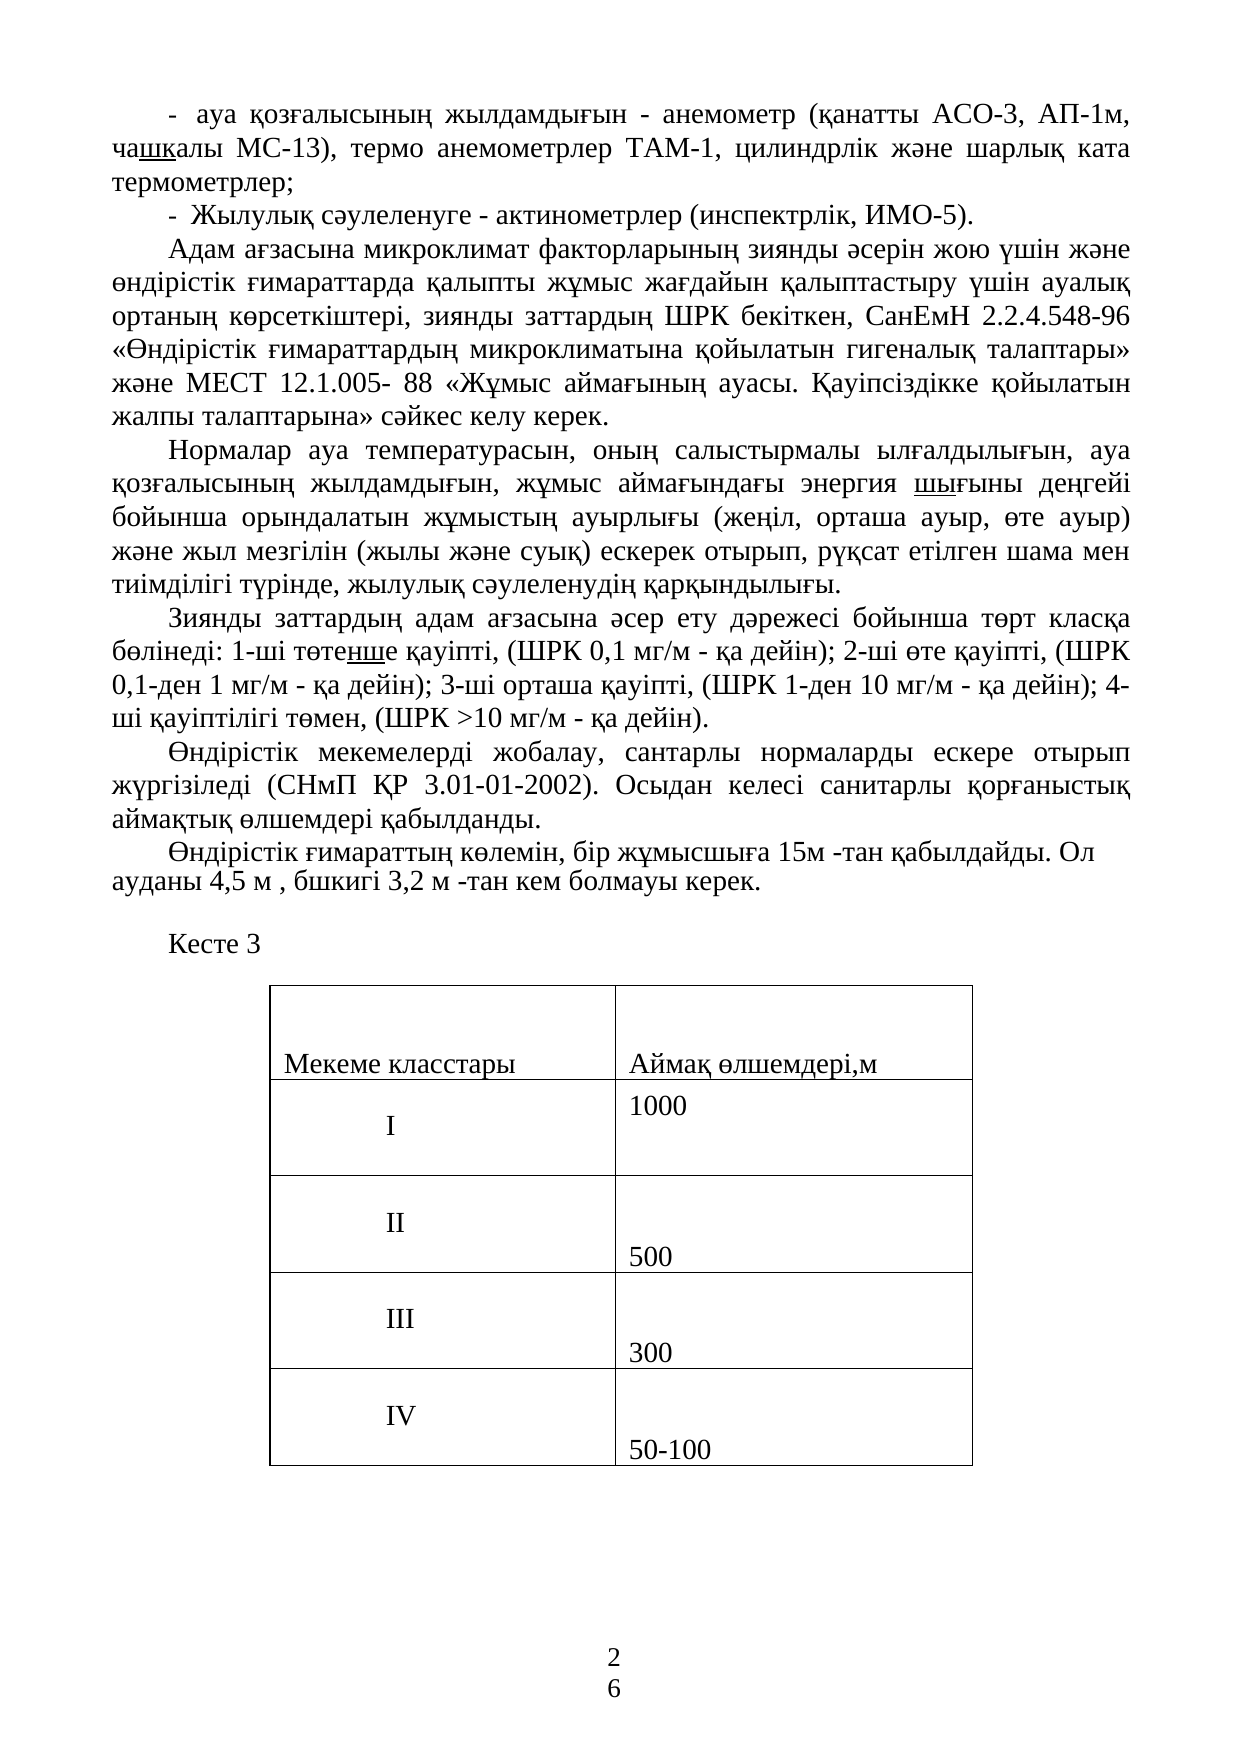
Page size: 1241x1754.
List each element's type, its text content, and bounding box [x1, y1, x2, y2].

text Нормалар ауа температурасын, оның салыстырмалы ылғалдылығын, ауа қозғалысының жылдамдығын, жұмыс аймағындағы энергия шығыны деңгейі бойынша орындалатын жұмыстың ауырлығы (жеңіл, орташа ауыр, өте ауыр) және жыл мезгілін (жылы және суық) ескерек отырып, рүқсат етілген шама мен тиімділігі түрінде, жылулық сәулеленудің қарқындылығы. [112, 432, 1131, 600]
table_cell I [271, 1080, 615, 1175]
table_cell IV [271, 1369, 615, 1465]
table_cell 1000 [616, 1080, 972, 1175]
table_cell 300 [616, 1273, 972, 1368]
list ауа қозғалысының жылдамдығын - анемометр (қанатты АСО-3, АП-1м, чашкалы МС-13), термо анемометрлер ТАМ-1, цилиндрлік және шарлық ката термометрлер; [112, 97, 1131, 198]
table_cell III [271, 1273, 615, 1368]
text ауданы 4,5 м , бшкигі 3,2 м -тан кем болмауы керек. [112, 868, 1133, 896]
text Кесте 3 [112, 932, 1133, 959]
table_header Аймақ өлшемдері,м [616, 986, 972, 1079]
text Адам ағзасына микроклимат факторларының зиянды әсерін жою үшін және өндірістік ғимараттарда қалыпты жұмыс жағдайын қалыптастыру үшін ауалық ортаның көрсеткіштері, зиянды заттардың ШРК бекіткен, СанЕмН 2.2.4.548-96 «Өндірістік ғимараттардың микроклиматына қойылатын гигеналық талаптары» және МЕСТ 12.1.005- 88 «Жұмыс аймағының ауасы. Қауіпсіздікке қойылатын жалпы талаптарына» сәйкес келу керек. [112, 231, 1131, 432]
text Зиянды заттардың адам ағзасына әсер ету дәрежесі бойынша төрт класқа бөлінеді: 1-ші төтенше қауіпті, (ШРК 0,1 мг/м - қа дейін); 2-ші өте қауіпті, (ШРК 0,1-ден 1 мг/м - қа дейін); 3-ші орташа қауіпті, (ШРК 1-ден 10 мг/м - қа дейін); 4-ші қауіптілігі төмен, (ШРК >10 мг/м - қа дейін). [112, 600, 1131, 734]
table_cell II [271, 1176, 615, 1272]
table_header Мекеме класстары [271, 986, 615, 1079]
table_cell 500 [616, 1176, 972, 1272]
table_cell 50-100 [616, 1369, 972, 1465]
text Өндірістік ғимараттың көлемін, бір жұмысшыға 15м -тан қабылдайды. Ол [112, 835, 1133, 868]
text Өндірістік мекемелерді жобалау, сантарлы нормаларды ескере отырып жүргізіледі (СНмП ҚР 3.01-01-2002). Осыдан келесі санитарлы қорғаныстық аймақтық өлшемдері қабылданды. [112, 734, 1131, 835]
list Жылулық сәулеленуге - актинометрлер (инспектрлік, ИМО-5). [112, 198, 1133, 231]
